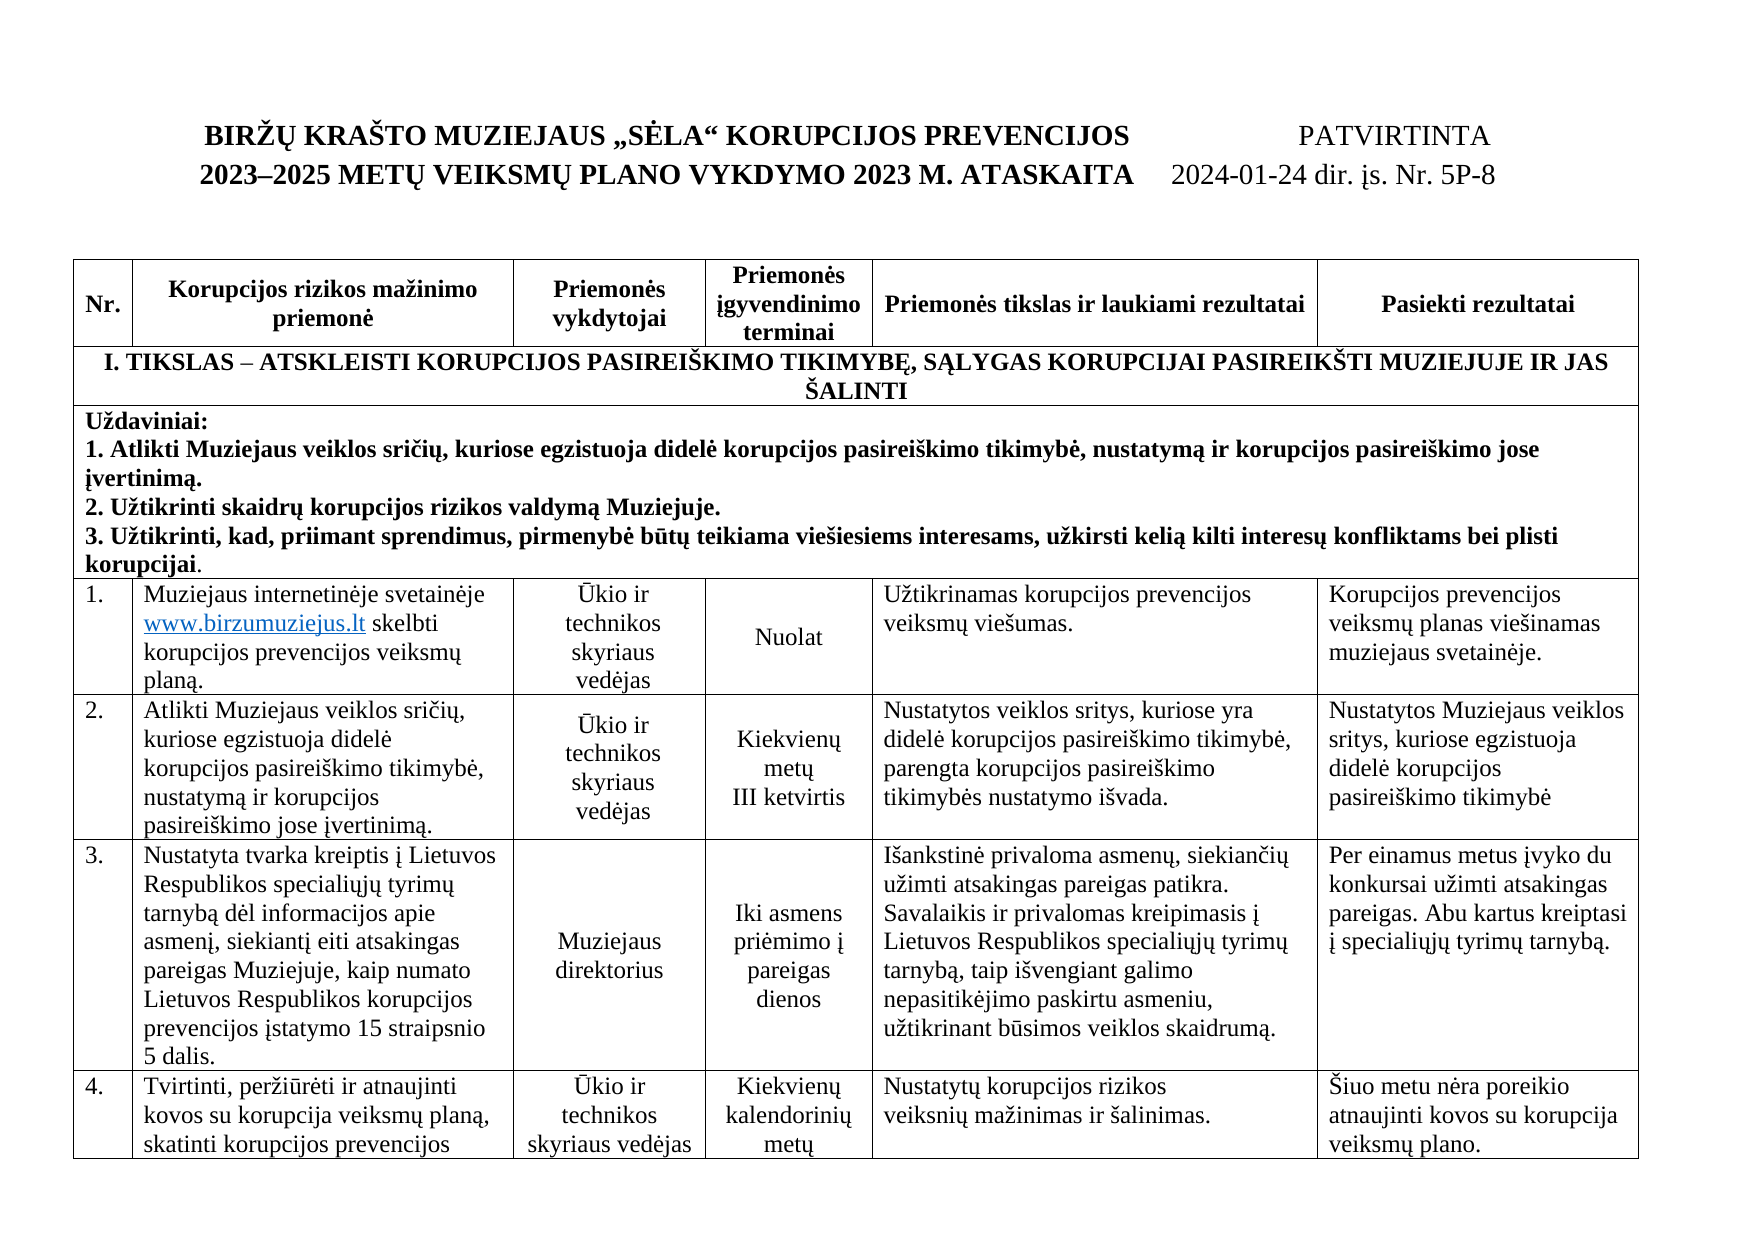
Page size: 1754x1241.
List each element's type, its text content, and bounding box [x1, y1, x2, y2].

table_cell Nustatyta tvarka kreiptis į Lietuvos Respublikos specialiųjų tyrimų tarnybą dėl informacijos apie asmenį, siekiantį eiti atsakingas pareigas Muziejuje, kaip numato Lietuvos Respublikos korupcijos prevencijos įstatymo 15 straipsnio 5 dalis. [133, 840, 513, 1070]
table_cell Kiekvienų metų III ketvirtis [706, 695, 872, 839]
table_cell I. TIKSLAS – ATSKLEISTI KORUPCIJOS PASIREIŠKIMO TIKIMYBĘ, SĄLYGAS KORUPCIJAI PASIREIKŠTI MUZIEJUJE IR JAS ŠALINTI [74, 347, 1638, 405]
table_cell 4. [74, 1071, 132, 1157]
table_cell Muziejaus direktorius [514, 840, 705, 1070]
table_cell 3. [74, 840, 132, 1070]
table_cell Atlikti Muziejaus veiklos sričių, kuriose egzistuoja didelė korupcijos pasireiškimo tikimybė, nustatymą ir korupcijos pasireiškimo jose įvertinimą. [133, 695, 513, 839]
table_cell Iki asmens priėmimo į pareigas dienos [706, 840, 872, 1070]
text 2023–2025 METŲ VEIKSMŲ PLANO VYKDYMO 2023 M. ATASKAITA 2024-01-24 dir. įs. Nr. 5P-8 [118, 157, 1577, 190]
table_cell Korupcijos prevencijos veiksmų planas viešinamas muziejaus svetainėje. [1318, 579, 1638, 694]
table_header Pasiekti rezultatai [1318, 260, 1638, 346]
table_header Priemonės tikslas ir laukiami rezultatai [873, 260, 1317, 346]
table_cell Nuolat [706, 579, 872, 694]
table_cell Ūkio ir technikos skyriaus vedėjas [514, 695, 705, 839]
table_header Nr. [74, 260, 132, 346]
table_cell Per einamus metus įvyko du konkursai užimti atsakingas pareigas. Abu kartus kreiptasi į specialiųjų tyrimų tarnybą. [1318, 840, 1638, 1070]
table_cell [706, 1071, 872, 1157]
text BIRŽŲ KRAŠTO MUZIEJAUS „SĖLA“ KORUPCIJOS PREVENCIJOS PATVIRTINTA [118, 118, 1577, 152]
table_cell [873, 1071, 1317, 1157]
table_header Priemonės įgyvendinimo terminai [706, 260, 872, 346]
table_header Priemonės vykdytojai [514, 260, 705, 346]
table_cell Nustatytos Muziejaus veiklos sritys, kuriose egzistuoja didelė korupcijos pasireiškimo tikimybė [1318, 695, 1638, 839]
table_cell Nustatytos veiklos sritys, kuriose yra didelė korupcijos pasireiškimo tikimybė, parengta korupcijos pasireiškimo tikimybės nustatymo išvada. [873, 695, 1317, 839]
table_cell 1. [74, 579, 132, 694]
table_cell Išankstinė privaloma asmenų, siekiančių užimti atsakingas pareigas patikra. Savalaikis ir privalomas kreipimasis į Lietuvos Respublikos specialiųjų tyrimų tarnybą, taip išvengiant galimo nepasitikėjimo paskirtu asmeniu, užtikrinant būsimos veiklos skaidrumą. [873, 840, 1317, 1070]
table_cell Uždaviniai: 1. Atlikti Muziejaus veiklos sričių, kuriose egzistuoja didelė korupcijos pasireiškimo tikimybė, nustatymą ir korupcijos pasireiškimo jose įvertinimą. 2. Užtikrinti skaidrų korupcijos rizikos valdymą Muziejuje. 3. Užtikrinti, kad, priimant sprendimus, pirmenybė būtų teikiama viešiesiems interesams, užkirsti kelią kilti interesų konfliktams bei plisti korupcijai. [74, 406, 1638, 578]
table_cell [133, 1071, 513, 1157]
table_header Korupcijos rizikos mažinimo priemonė [133, 260, 513, 346]
table_cell Ūkio ir technikos skyriaus vedėjas [514, 579, 705, 694]
table_cell Muziejaus internetinėje svetainėje www.birzumuziejus.lt skelbti korupcijos prevencijos veiksmų planą. [133, 579, 513, 694]
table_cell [514, 1071, 705, 1157]
table_cell 2. [74, 695, 132, 839]
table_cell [1318, 1071, 1638, 1157]
table_cell Užtikrinamas korupcijos prevencijos veiksmų viešumas. [873, 579, 1317, 694]
